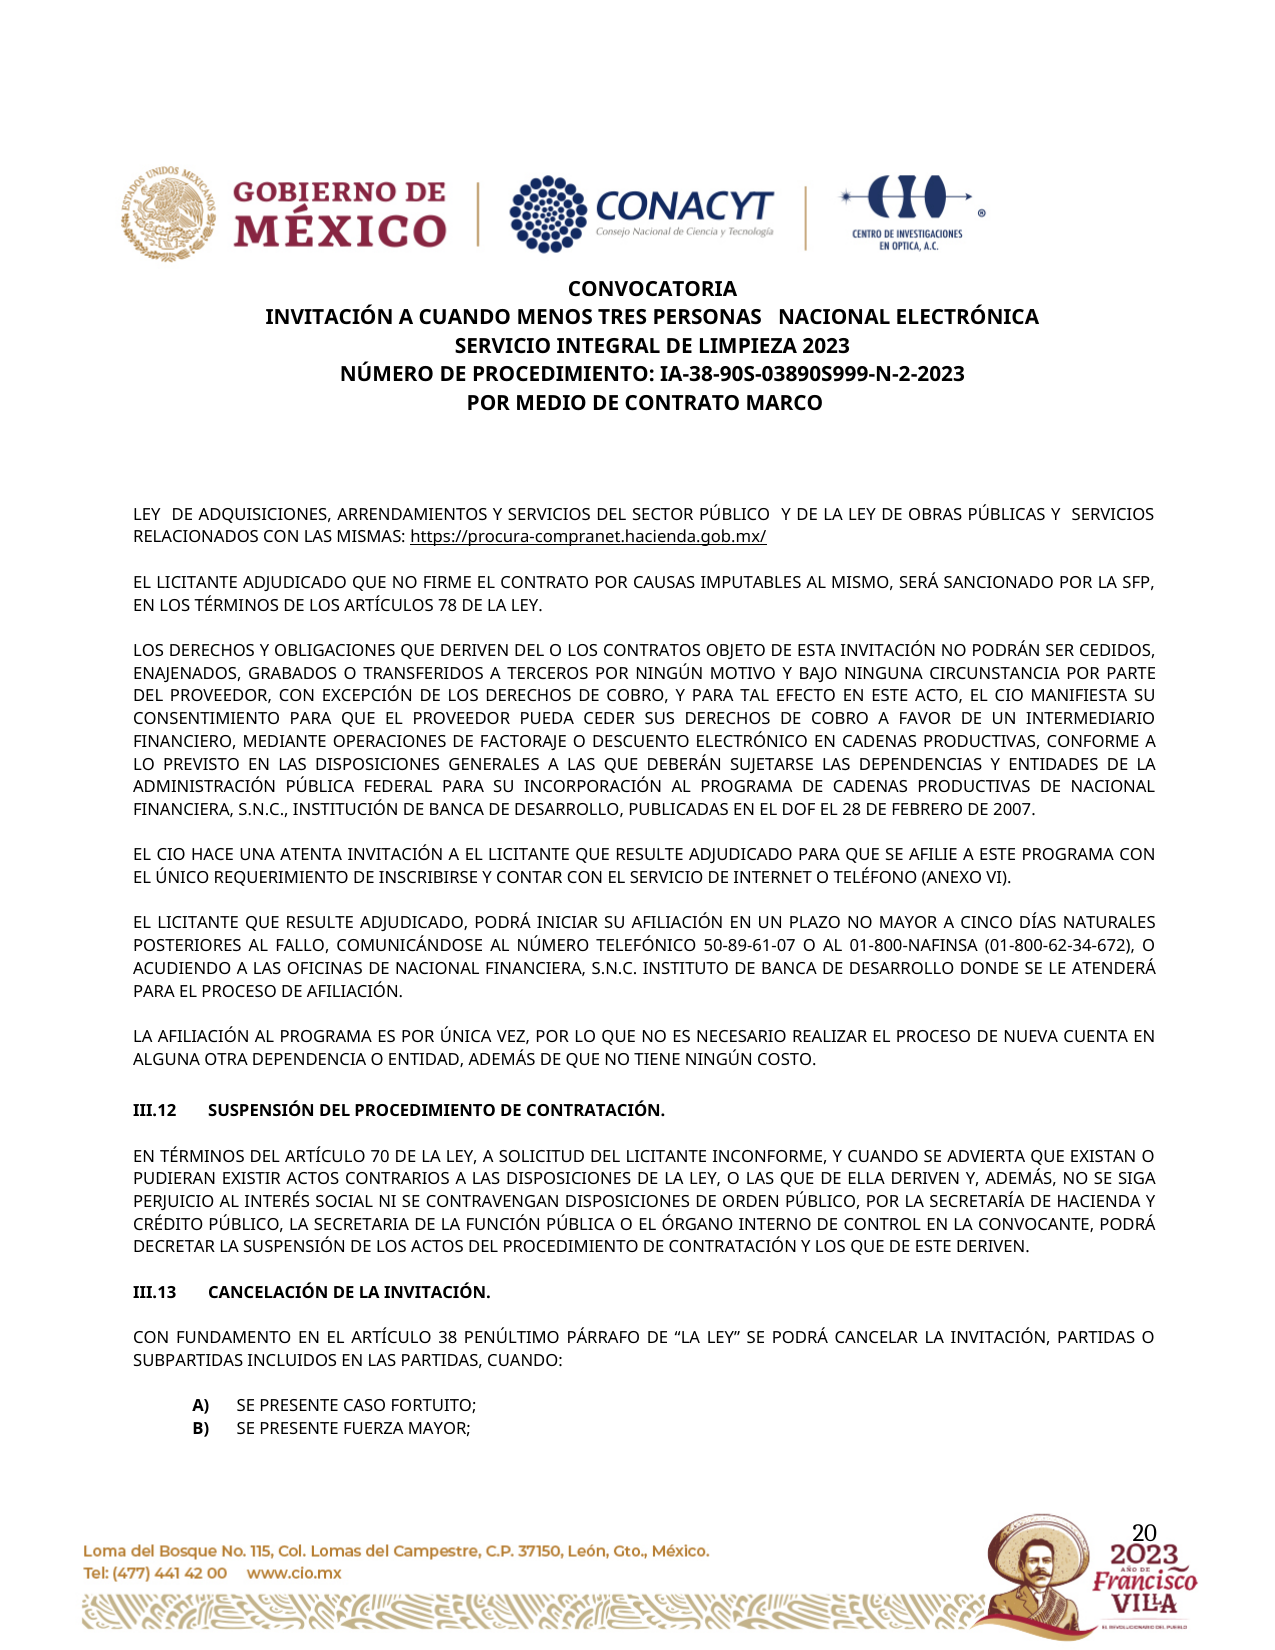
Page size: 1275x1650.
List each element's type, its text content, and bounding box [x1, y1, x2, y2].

text EL CIO HACE UNA ATENTA INVITACIÓN A EL LICITANTE QUE RESULTE ADJUDICADO PARA QUE SE AFILIE A ESTE PROGRAMA CON EL ÚNICO REQUERIMIENTO DE INSCRIBIRSE Y CONTAR CON EL SERVICIO DE INTERNET O TELÉFONO (ANEXO VI). [133, 843, 1157, 888]
text EL LICITANTE ADJUDICADO QUE NO FIRME EL CONTRATO POR CAUSAS IMPUTABLES AL MISMO, SERÁ SANCIONADO POR LA SFP, EN LOS TÉRMINOS DE LOS ARTÍCULOS 78 DE LA LEY. [133, 570, 1157, 616]
list SE PRESENTE CASO FORTUITO; [192, 1394, 1157, 1417]
text III.12 SUSPENSIÓN DEL PROCEDIMIENTO DE CONTRATACIÓN. [133, 1099, 1157, 1121]
text LOS DERECHOS Y OBLIGACIONES QUE DERIVEN DEL O LOS CONTRATOS OBJETO DE ESTA INVITACIÓN NO PODRÁN SER CEDIDOS, ENAJENADOS, GRABADOS O TRANSFERIDOS A TERCEROS POR NINGÚN MOTIVO Y BAJO NINGUNA CIRCUNSTANCIA POR PARTE DEL PROVEEDOR, CON EXCEPCIÓN DE LOS DERECHOS DE COBRO, Y PARA TAL EFECTO EN ESTE ACTO, EL CIO MANIFIESTA SU CONSENTIMIENTO PARA QUE EL PROVEEDOR PUEDA CEDER SUS DERECHOS DE COBRO A FAVOR DE UN INTERMEDIARIO FINANCIERO, MEDIANTE OPERACIONES DE FACTORAJE O DESCUENTO ELECTRÓNICO EN CADENAS PRODUCTIVAS, CONFORME A LO PREVISTO EN LAS DISPOSICIONES GENERALES A LAS QUE DEBERÁN SUJETARSE LAS DEPENDENCIAS Y ENTIDADES DE LA ADMINISTRACIÓN PÚBLICA FEDERAL PARA SU INCORPORACIÓN AL PROGRAMA DE CADENAS PRODUCTIVAS DE NACIONAL FINANCIERA, S.N.C., INSTITUCIÓN DE BANCA DE DESARROLLO, PUBLICADAS EN EL DOF EL 28 DE FEBRERO DE 2007. [133, 638, 1157, 820]
text EN TÉRMINOS DEL ARTÍCULO 70 DE LA LEY, A SOLICITUD DEL LICITANTE INCONFORME, Y CUANDO SE ADVIERTA QUE EXISTAN O PUDIERAN EXISTIR ACTOS CONTRARIOS A LAS DISPOSICIONES DE LA LEY, O LAS QUE DE ELLA DERIVEN Y, ADEMÁS, NO SE SIGA PERJUICIO AL INTERÉS SOCIAL NI SE CONTRAVENGAN DISPOSICIONES DE ORDEN PÚBLICO, POR LA SECRETARÍA DE HACIENDA Y CRÉDITO PÚBLICO, LA SECRETARIA DE LA FUNCIÓN PÚBLICA O EL ÓRGANO INTERNO DE CONTROL EN LA CONVOCANTE, PODRÁ DECRETAR LA SUSPENSIÓN DE LOS ACTOS DEL PROCEDIMIENTO DE CONTRATACIÓN Y LOS QUE DE ESTE DERIVEN. [133, 1144, 1157, 1258]
text III.13 CANCELACIÓN DE LA INVITACIÓN. [133, 1280, 1157, 1303]
text CON FUNDAMENTO EN EL ARTÍCULO 38 PENÚLTIMO PÁRRAFO DE “LA LEY” SE PODRÁ CANCELAR LA INVITACIÓN, PARTIDAS O SUBPARTIDAS INCLUIDOS EN LAS PARTIDAS, CUANDO: [133, 1326, 1157, 1371]
text EL LICITANTE QUE RESULTE ADJUDICADO, PODRÁ INICIAR SU AFILIACIÓN EN UN PLAZO NO MAYOR A CINCO DÍAS NATURALES POSTERIORES AL FALLO, COMUNICÁNDOSE AL NÚMERO TELEFÓNICO 50-89-61-07 O AL 01-800-NAFINSA (01-800-62-34-672), O ACUDIENDO A LAS OFICINAS DE NACIONAL FINANCIERA, S.N.C. INSTITUTO DE BANCA DE DESARROLLO DONDE SE LE ATENDERÁ PARA EL PROCESO DE AFILIACIÓN. [133, 911, 1157, 1002]
picture [3, 60, 1275, 1650]
list SE PRESENTE FUERZA MAYOR; [192, 1417, 1157, 1439]
text LA AFILIACIÓN AL PROGRAMA ES POR ÚNICA VEZ, POR LO QUE NO ES NECESARIO REALIZAR EL PROCESO DE NUEVA CUENTA EN ALGUNA OTRA DEPENDENCIA O ENTIDAD, ADEMÁS DE QUE NO TIENE NINGÚN COSTO. [133, 1024, 1157, 1070]
